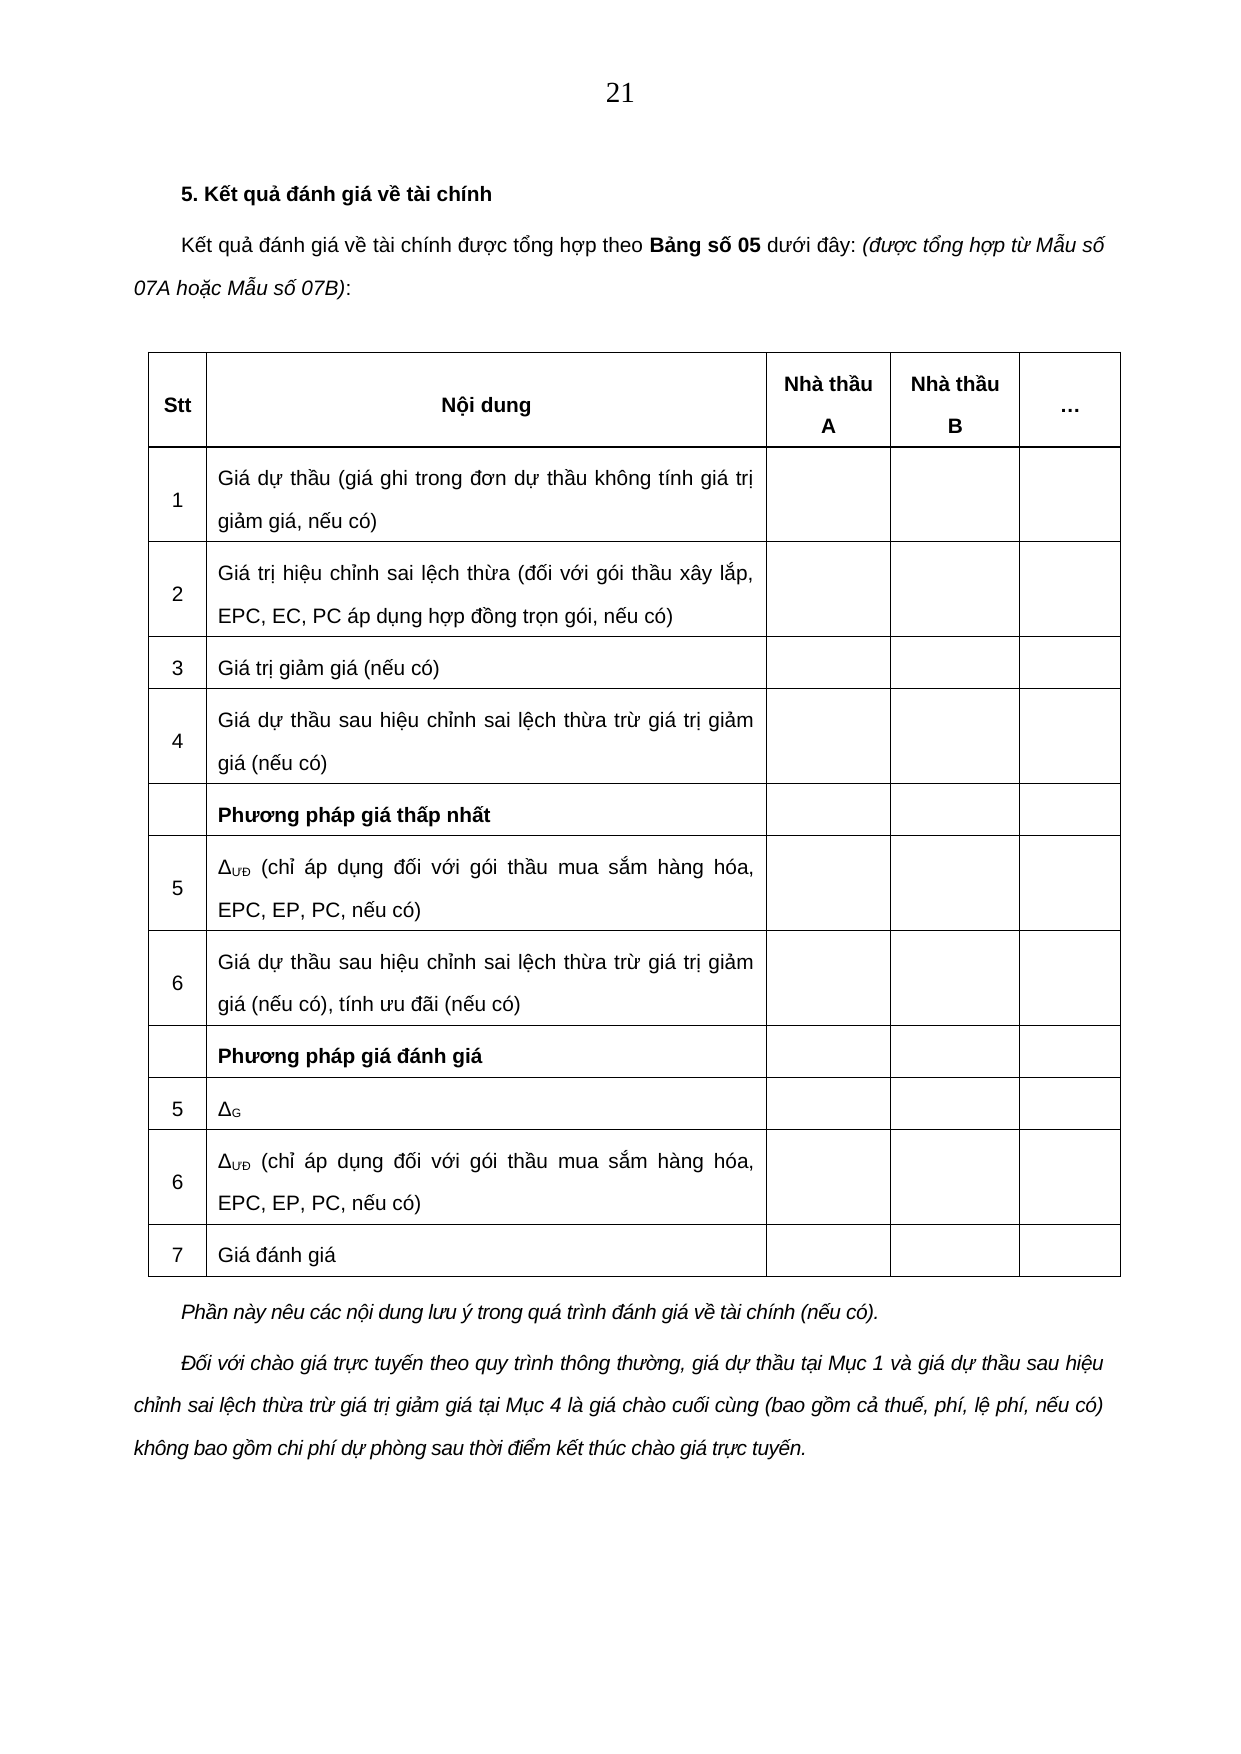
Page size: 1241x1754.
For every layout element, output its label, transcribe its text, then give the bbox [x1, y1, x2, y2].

table_header Stt [149, 353, 206, 446]
table_cell [767, 1078, 890, 1129]
table_cell 6 [149, 1130, 206, 1223]
table_cell [149, 784, 206, 835]
table_header Nhà thầu A [767, 353, 890, 446]
table_cell 4 [149, 689, 206, 783]
table_cell 5 [149, 836, 206, 930]
text Đối với chào giá trực tuyến theo quy trình thông thường, giá dự thầu tại Mục 1 và giá dự thầu sau hiệu chỉnh sai lệch thừa trừ giá trị giảm giá tại Mục 4 là giá chào cuối cùng (bao gồm cả thuế, phí, lệ phí, nếu có) không bao gồm chi phí dự phòng sau thời điểm kết thúc chào giá trực tuyến. [133, 1336, 1107, 1464]
table_cell [1020, 1026, 1120, 1077]
table_cell Giá dự thầu (giá ghi trong đơn dự thầu không tính giá trị giảm giá, nếu có) [207, 448, 766, 541]
table_cell Giá trị giảm giá (nếu có) [207, 637, 766, 688]
table_cell [891, 931, 1019, 1024]
table_cell [1020, 784, 1120, 835]
table_cell [767, 1130, 890, 1223]
table_cell [891, 1130, 1019, 1223]
table_cell [767, 931, 890, 1024]
table_cell [891, 1225, 1019, 1276]
table_cell Giá đánh giá [207, 1225, 766, 1276]
table_cell Giá dự thầu sau hiệu chỉnh sai lệch thừa trừ giá trị giảm giá (nếu có) [207, 689, 766, 783]
table_cell [767, 448, 890, 541]
table_cell [891, 836, 1019, 930]
table_cell [767, 1225, 890, 1276]
table_cell [891, 1026, 1019, 1077]
table_cell [1020, 689, 1120, 783]
table_cell [891, 637, 1019, 688]
table_cell 1 [149, 448, 206, 541]
table_header Nhà thầu B [891, 353, 1019, 446]
table_cell [767, 637, 890, 688]
table_cell [1020, 931, 1120, 1024]
table_cell [1020, 1078, 1120, 1129]
table_header Nội dung [207, 353, 766, 446]
text Kết quả đánh giá về tài chính được tổng hợp theo Bảng số 05 dưới đây: (được tổng hợp từ Mẫu số 07A hoặc Mẫu số 07B): [133, 218, 1107, 304]
table_cell [891, 784, 1019, 835]
table_cell [149, 1026, 206, 1077]
table_cell [1020, 836, 1120, 930]
table_cell Giá trị hiệu chỉnh sai lệch thừa (đối với gói thầu xây lắp, EPC, EC, PC áp dụng hợp đồng trọn gói, nếu có) [207, 542, 766, 636]
table_cell [1020, 542, 1120, 636]
table_cell [891, 542, 1019, 636]
text Phần này nêu các nội dung lưu ý trong quá trình đánh giá về tài chính (nếu có). [133, 1285, 1107, 1328]
table_cell [1020, 637, 1120, 688]
table_cell [891, 448, 1019, 541]
table_cell [767, 542, 890, 636]
table_cell 3 [149, 637, 206, 688]
table_cell ΔƯĐ (chỉ áp dụng đối với gói thầu mua sắm hàng hóa, EPC, EP, PC, nếu có) [207, 1130, 766, 1223]
table_cell [891, 1078, 1019, 1129]
table_cell [767, 836, 890, 930]
table_cell 2 [149, 542, 206, 636]
table_cell [891, 689, 1019, 783]
table_cell [1020, 1225, 1120, 1276]
table_cell [767, 1026, 890, 1077]
table_cell [1020, 1130, 1120, 1223]
table_cell ΔG [207, 1078, 766, 1129]
table_cell ΔƯĐ (chỉ áp dụng đối với gói thầu mua sắm hàng hóa, EPC, EP, PC, nếu có) [207, 836, 766, 930]
table_cell Giá dự thầu sau hiệu chỉnh sai lệch thừa trừ giá trị giảm giá (nếu có), tính ưu đãi (nếu có) [207, 931, 766, 1024]
table_cell [767, 689, 890, 783]
table_cell Phương pháp giá thấp nhất [207, 784, 766, 835]
table_cell 7 [149, 1225, 206, 1276]
table_cell [1020, 448, 1120, 541]
table_header … [1020, 353, 1120, 446]
table_cell 5 [149, 1078, 206, 1129]
table_cell 6 [149, 931, 206, 1024]
table_cell [767, 784, 890, 835]
subtitle 5. Kết quả đánh giá về tài chính [133, 167, 1107, 210]
table_cell Phương pháp giá đánh giá [207, 1026, 766, 1077]
